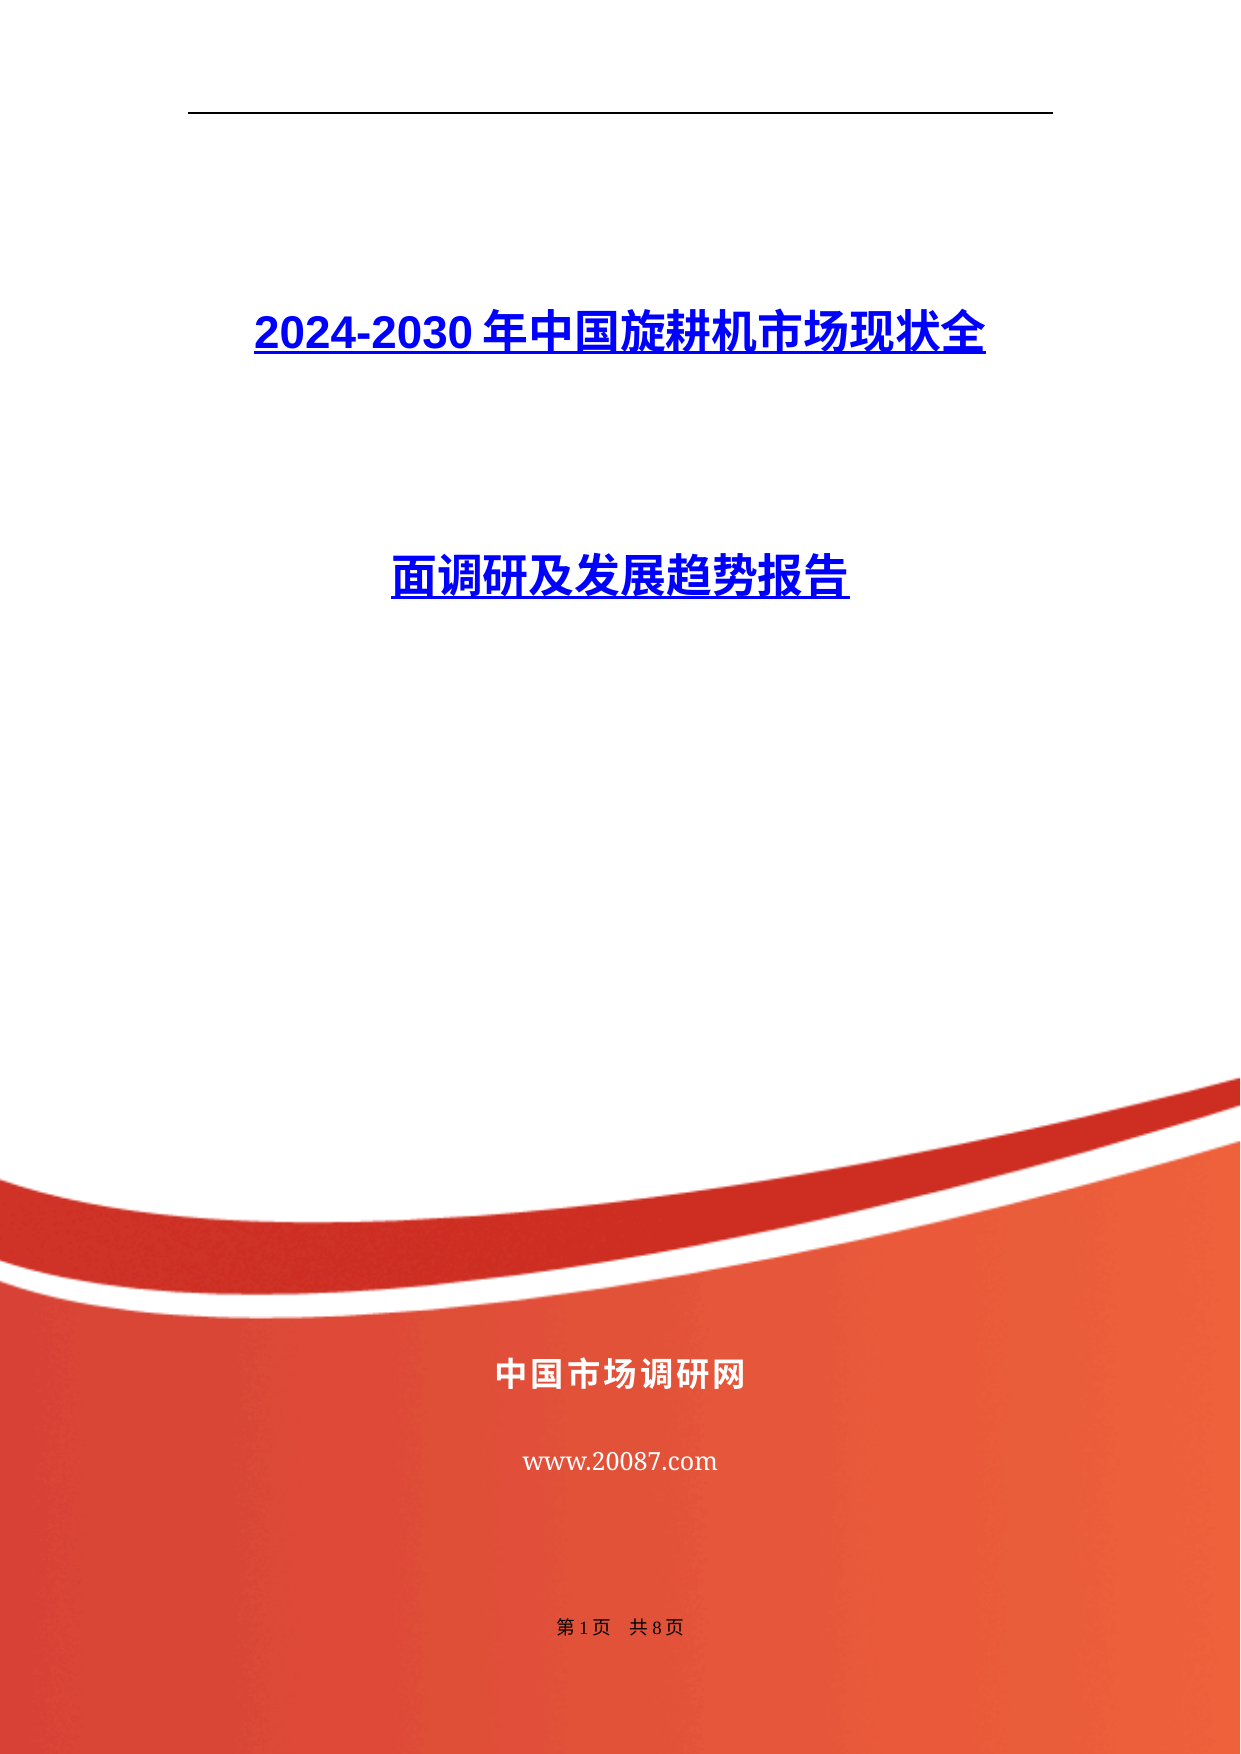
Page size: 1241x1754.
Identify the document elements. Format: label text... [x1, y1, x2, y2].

text www.20087.com [187, 1428, 1053, 1493]
subtitle 中国市场调研网 [187, 1339, 1053, 1404]
table_header 2024-2030年中国旋耕机市场现状全面调研及发展趋势报告 [188, 207, 1053, 773]
picture [0, 1006, 1241, 1754]
